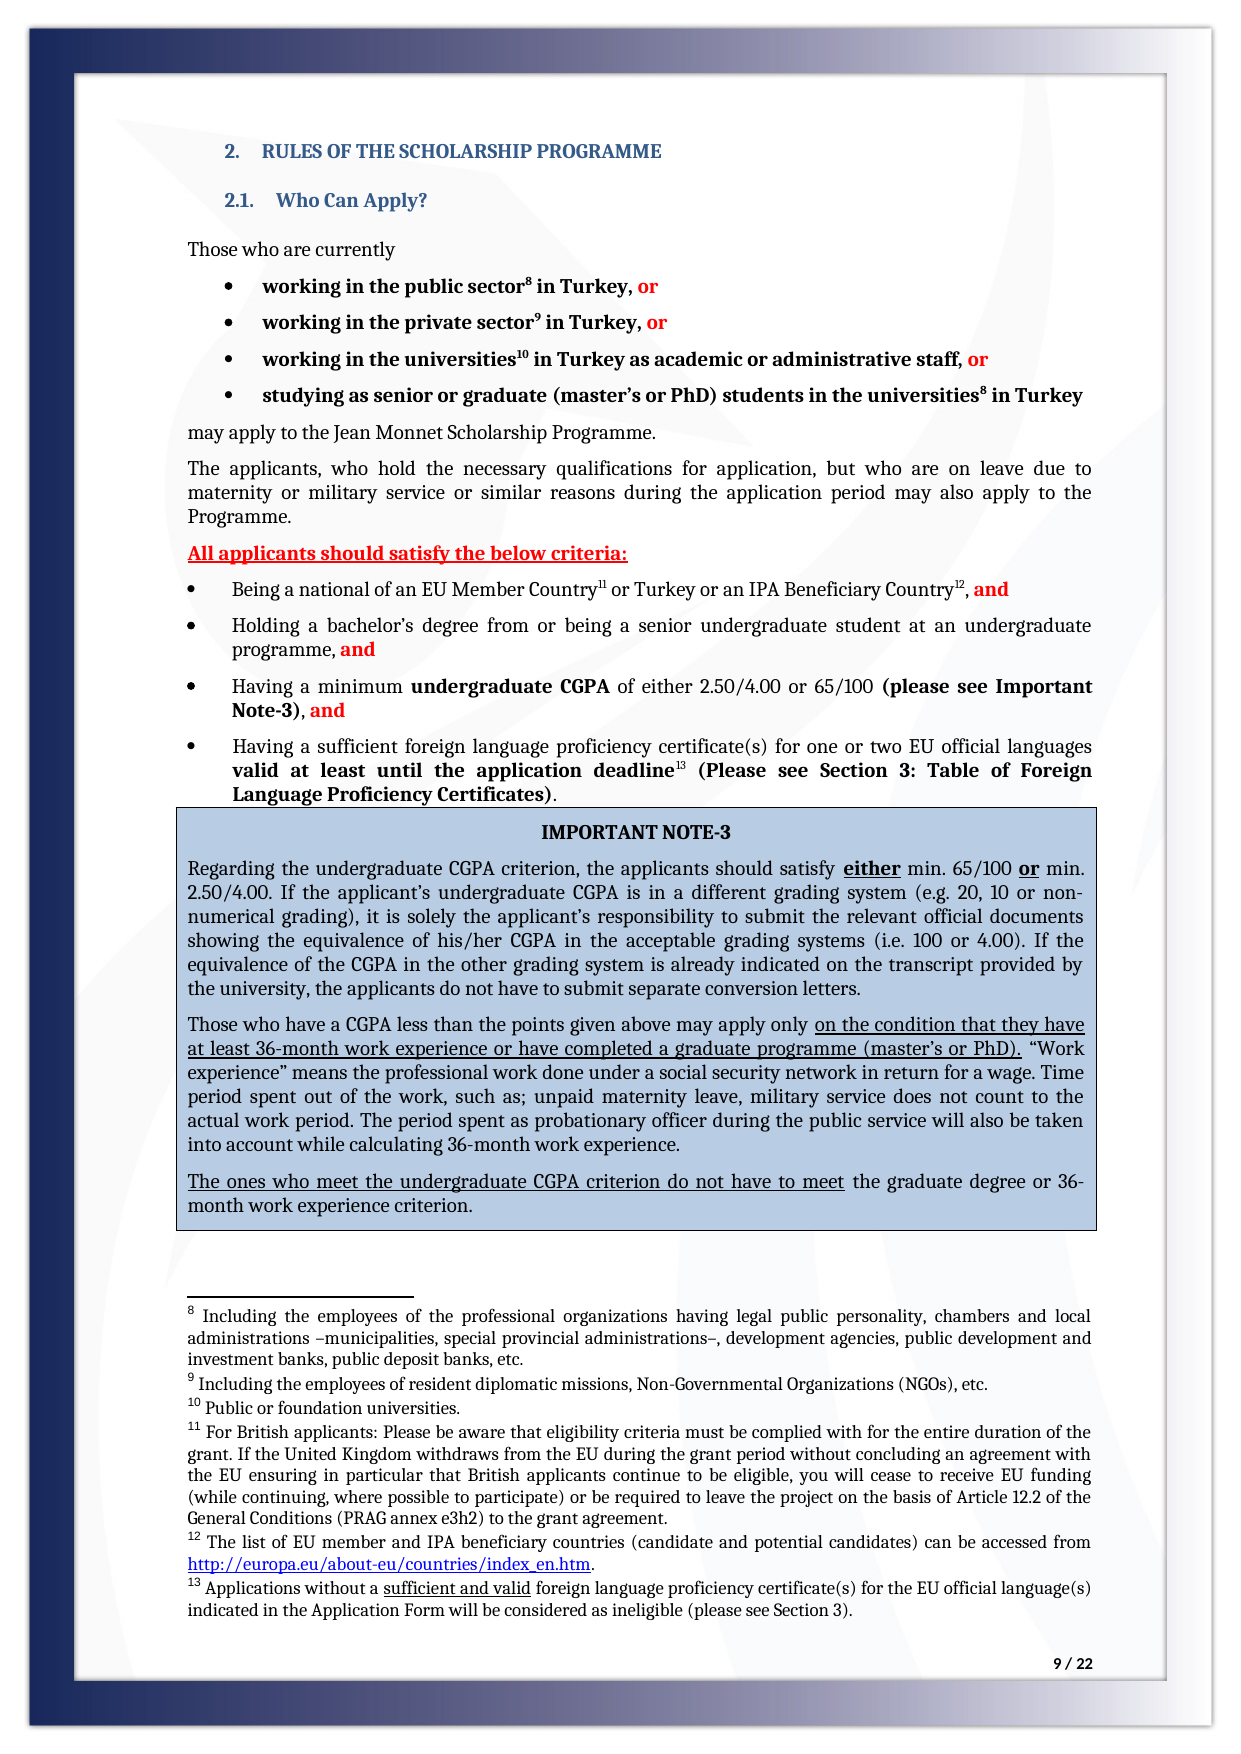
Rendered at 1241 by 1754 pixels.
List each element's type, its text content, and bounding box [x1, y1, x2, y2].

table_header IMPORTANT NOTE-3 Regarding the undergraduate CGPA criterion, the applicants should satisfy either min. 65/100 or min. 2.50/4.00. If the applicant’s undergraduate CGPA is in a different grading system (e.g. 20, 10 or non-numerical grading), it is solely the applicant’s responsibility to submit the relevant official documents showing the equivalence of his/her CGPA in the acceptable grading systems (i.e. 100 or 4.00). If the equivalence of the CGPA in the other grading system is already indicated on the transcript provided by the university, the applicants do not have to submit separate conversion letters. Those who have a CGPA less than the points given above may apply only on the condition that they have at least 36-month work experience or have completed a graduate programme (master’s or PhD). “Work experience” means the professional work done under a social security network in return for a wage. Time period spent out of the work, such as; unpaid maternity leave, military service does not count to the actual work period. The period spent as probationary officer during the public service will also be taken into account while calculating 36-month work experience. The ones who meet the undergraduate CGPA criterion do not have to meet the graduate degree or 36-month work experience criterion. [177, 808, 1096, 1230]
list Having a sufficient foreign language proficiency certificate(s) for one or two EU official languages valid at least until the application deadline (Please see Section 3: Table of Foreign Language Proficiency Certificates). [187, 735, 1093, 807]
text Those who are currently [187, 238, 1093, 262]
list working in the public sector in Turkey, or [225, 274, 1093, 298]
subtitle RULES OF THE SCHOLARSHIP PROGRAMME [224, 140, 1093, 164]
picture [0, 0, 1241, 1754]
list working in the private sector in Turkey, or [225, 311, 1093, 335]
list working in the universities in Turkey as academic or administrative staff, or [225, 347, 1093, 371]
text may apply to the Jean Monnet Scholarship Programme. [187, 420, 1093, 444]
text The applicants, who hold the necessary qualifications for application, but who are on leave due to maternity or military service or similar reasons during the application period may also apply to the Programme. [187, 457, 1093, 529]
list Being a national of an EU Member Country or Turkey or an IPA Beneficiary Country, and [187, 578, 1093, 602]
subtitle Who Can Apply? [224, 189, 1093, 213]
text All applicants should satisfy the below criteria: [187, 541, 1093, 565]
list Holding a bachelor’s degree from or being a senior undergraduate student at an undergraduate programme, and [187, 614, 1093, 662]
list Having a minimum undergraduate CGPA of either 2.50/4.00 or 65/100 (please see Important Note-3), and [187, 674, 1093, 722]
list studying as senior or graduate (master’s or PhD) students in the universities8 in Turkey [225, 384, 1093, 408]
